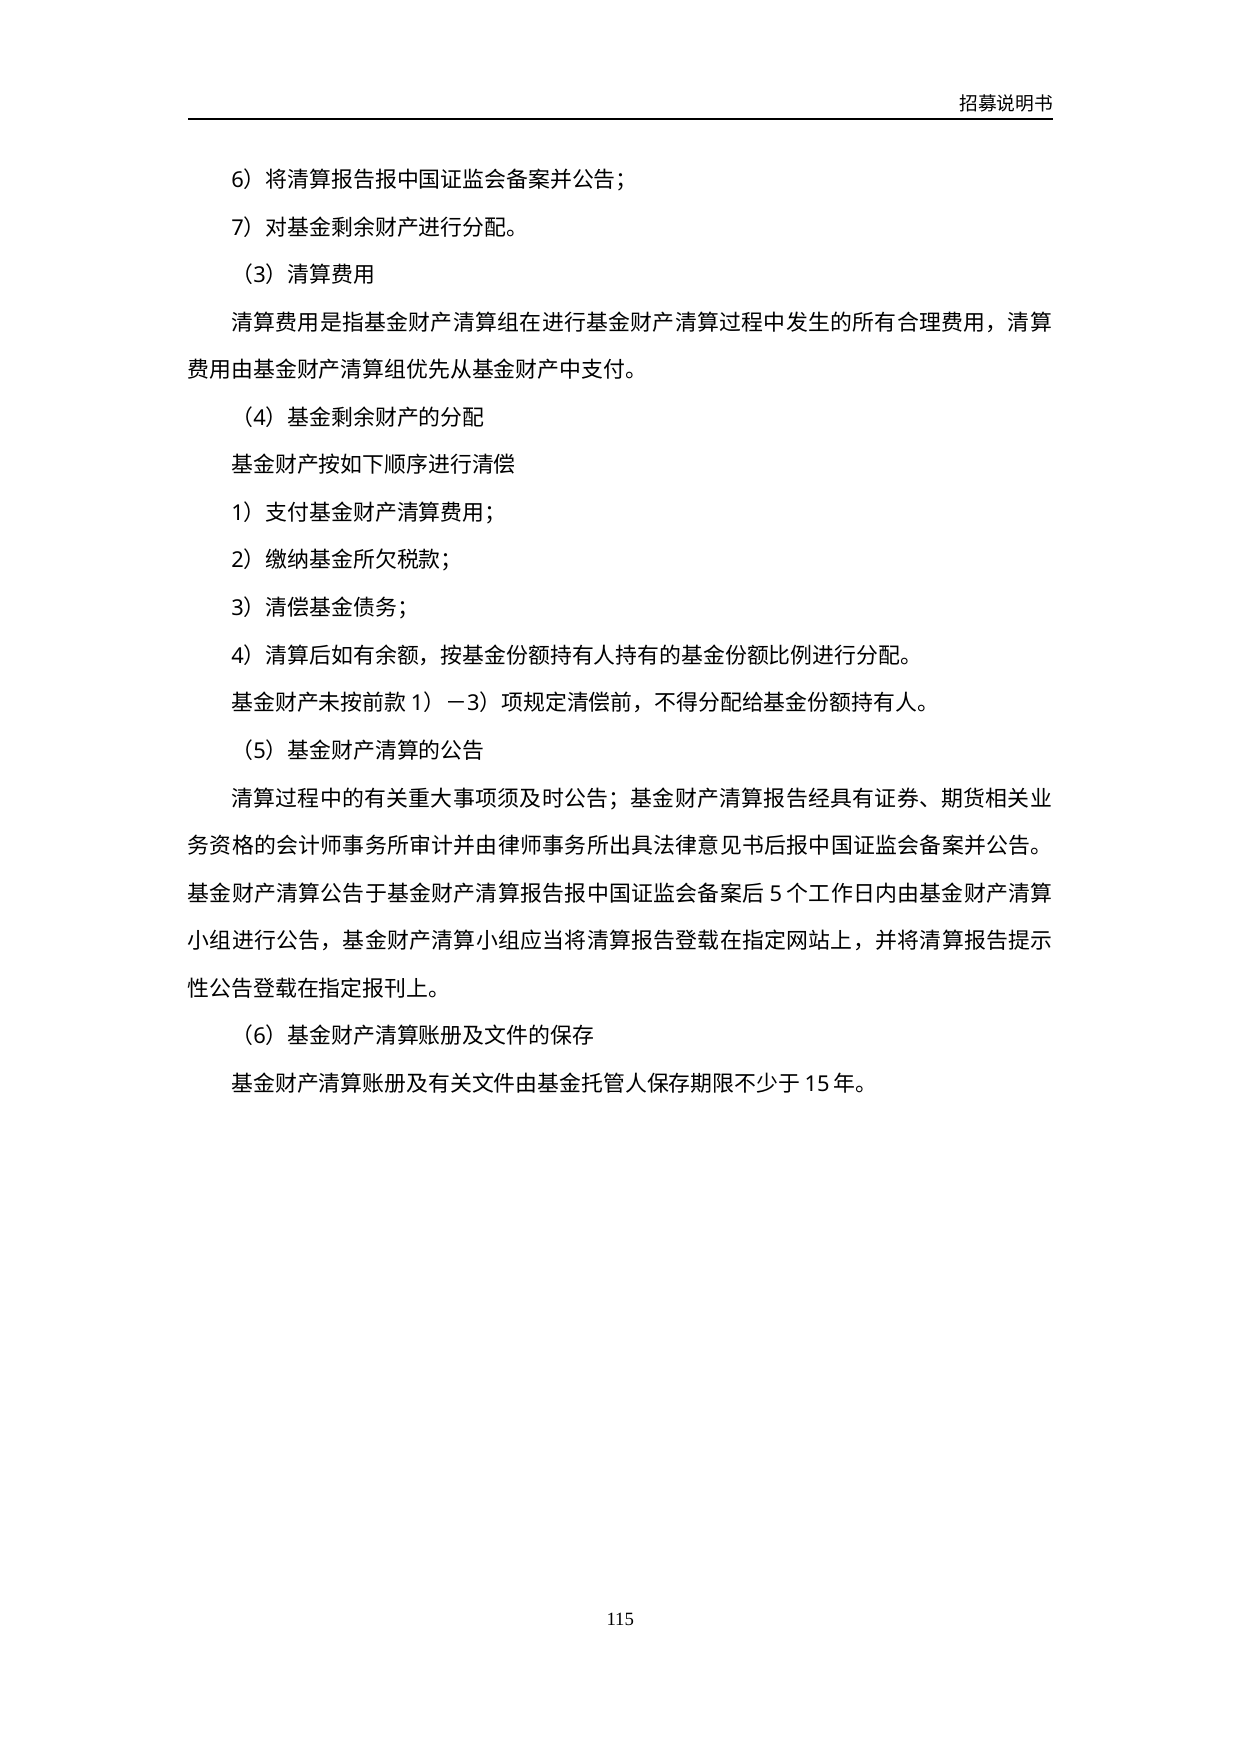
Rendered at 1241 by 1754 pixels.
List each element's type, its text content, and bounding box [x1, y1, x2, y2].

text 6）将清算报告报中国证监会备案并公告； [187, 162, 1053, 194]
text 清算费用是指基金财产清算组在进行基金财产清算过程中发生的所有合理费用，清算费用由基金财产清算组优先从基金财产中支付。 [187, 305, 1053, 384]
text 清算过程中的有关重大事项须及时公告；基金财产清算报告经具有证券、期货相关业务资格的会计师事务所审计并由律师事务所出具法律意见书后报中国证监会备案并公告。基金财产清算公告于基金财产清算报告报中国证监会备案后5个工作日内由基金财产清算小组进行公告，基金财产清算小组应当将清算报告登载在指定网站上，并将清算报告提示性公告登载在指定报刊上。 [187, 781, 1053, 1002]
text 4）清算后如有余额，按基金份额持有人持有的基金份额比例进行分配。 [187, 638, 1053, 669]
text 基金财产按如下顺序进行清偿 [187, 447, 1053, 479]
text （5）基金财产清算的公告 [187, 733, 1053, 765]
text 基金财产清算账册及有关文件由基金托管人保存期限不少于15年。 [187, 1066, 1053, 1097]
text （3）清算费用 [187, 257, 1053, 289]
text 2）缴纳基金所欠税款； [187, 542, 1053, 574]
text 7）对基金剩余财产进行分配。 [187, 209, 1053, 241]
text 基金财产未按前款1）－3）项规定清偿前，不得分配给基金份额持有人。 [187, 685, 1053, 717]
text （4）基金剩余财产的分配 [187, 400, 1053, 432]
text 1）支付基金财产清算费用； [187, 495, 1053, 527]
text 3）清偿基金债务； [187, 590, 1053, 622]
text （6）基金财产清算账册及文件的保存 [187, 1018, 1053, 1050]
